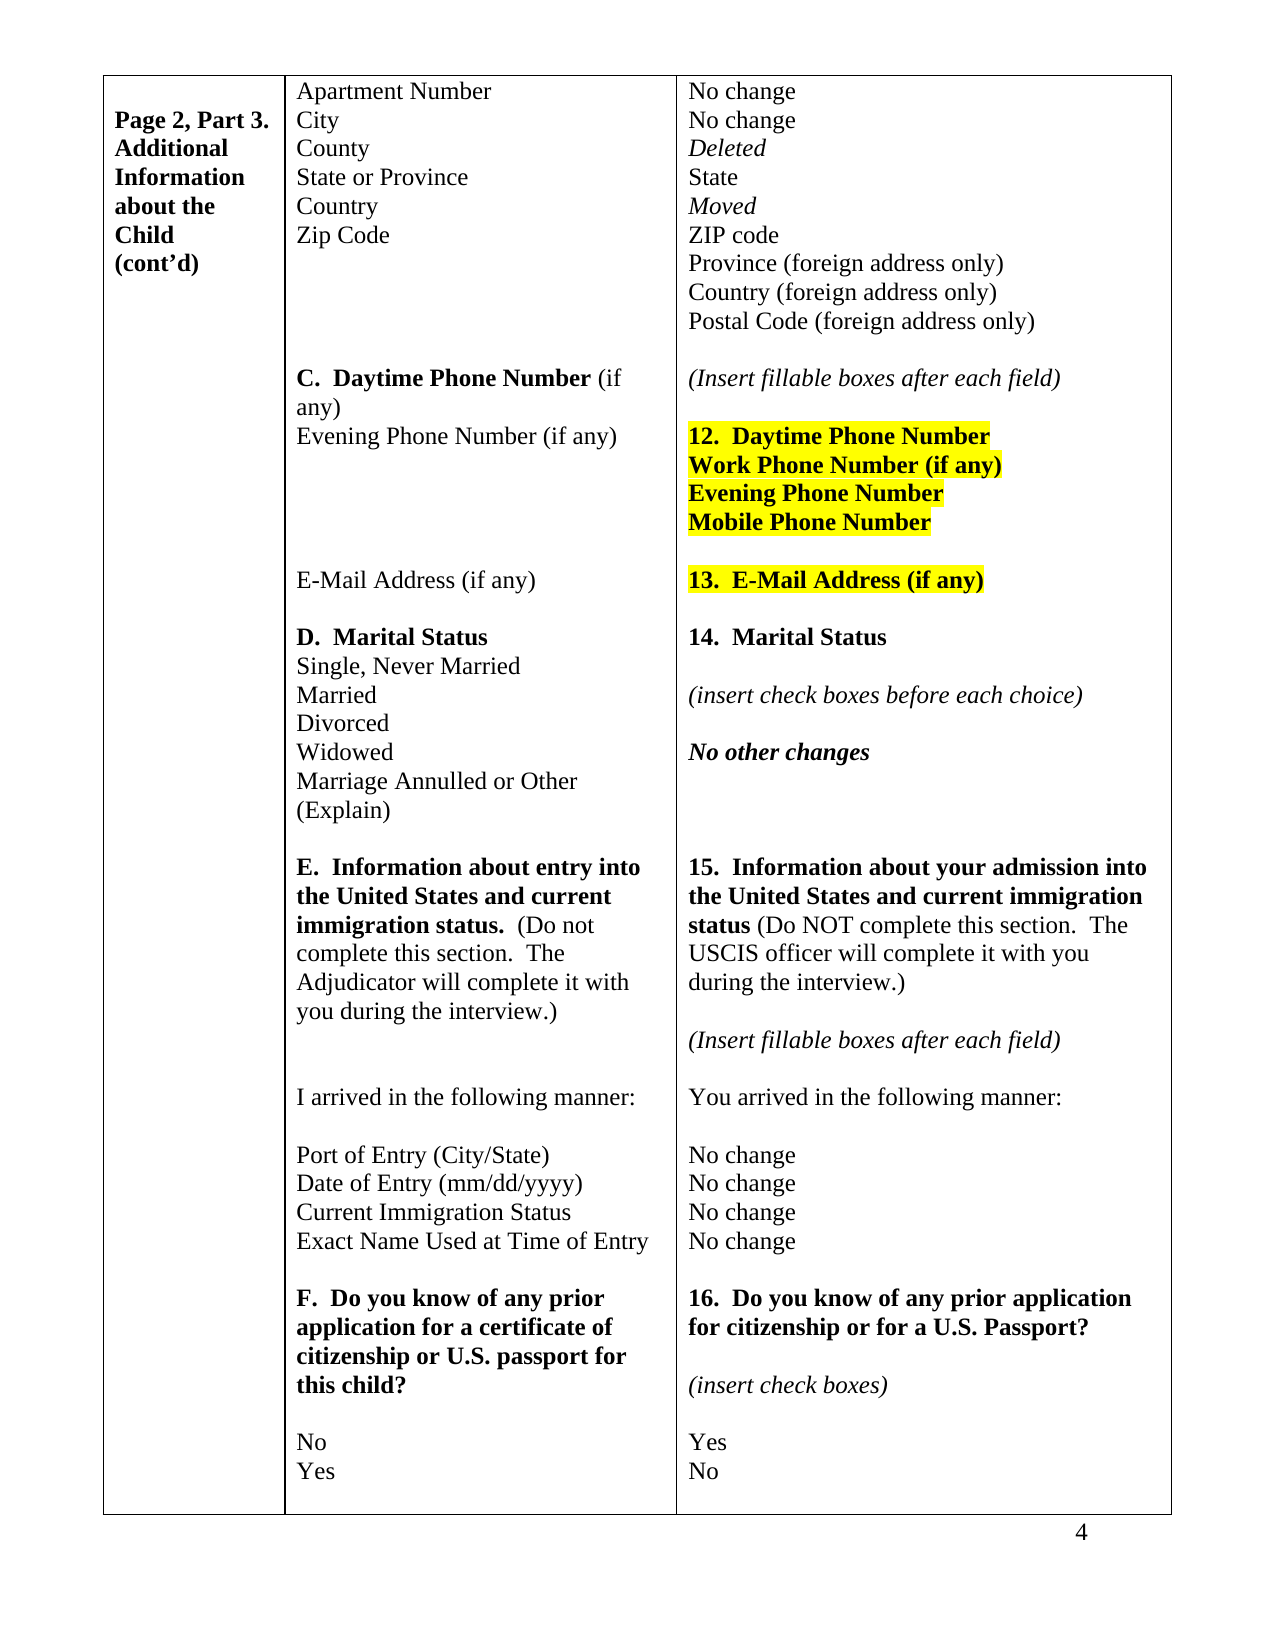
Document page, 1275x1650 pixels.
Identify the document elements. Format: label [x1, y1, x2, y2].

table_cell [286, 76, 676, 1513]
table_cell [104, 76, 284, 1513]
table_cell [677, 76, 1171, 1513]
